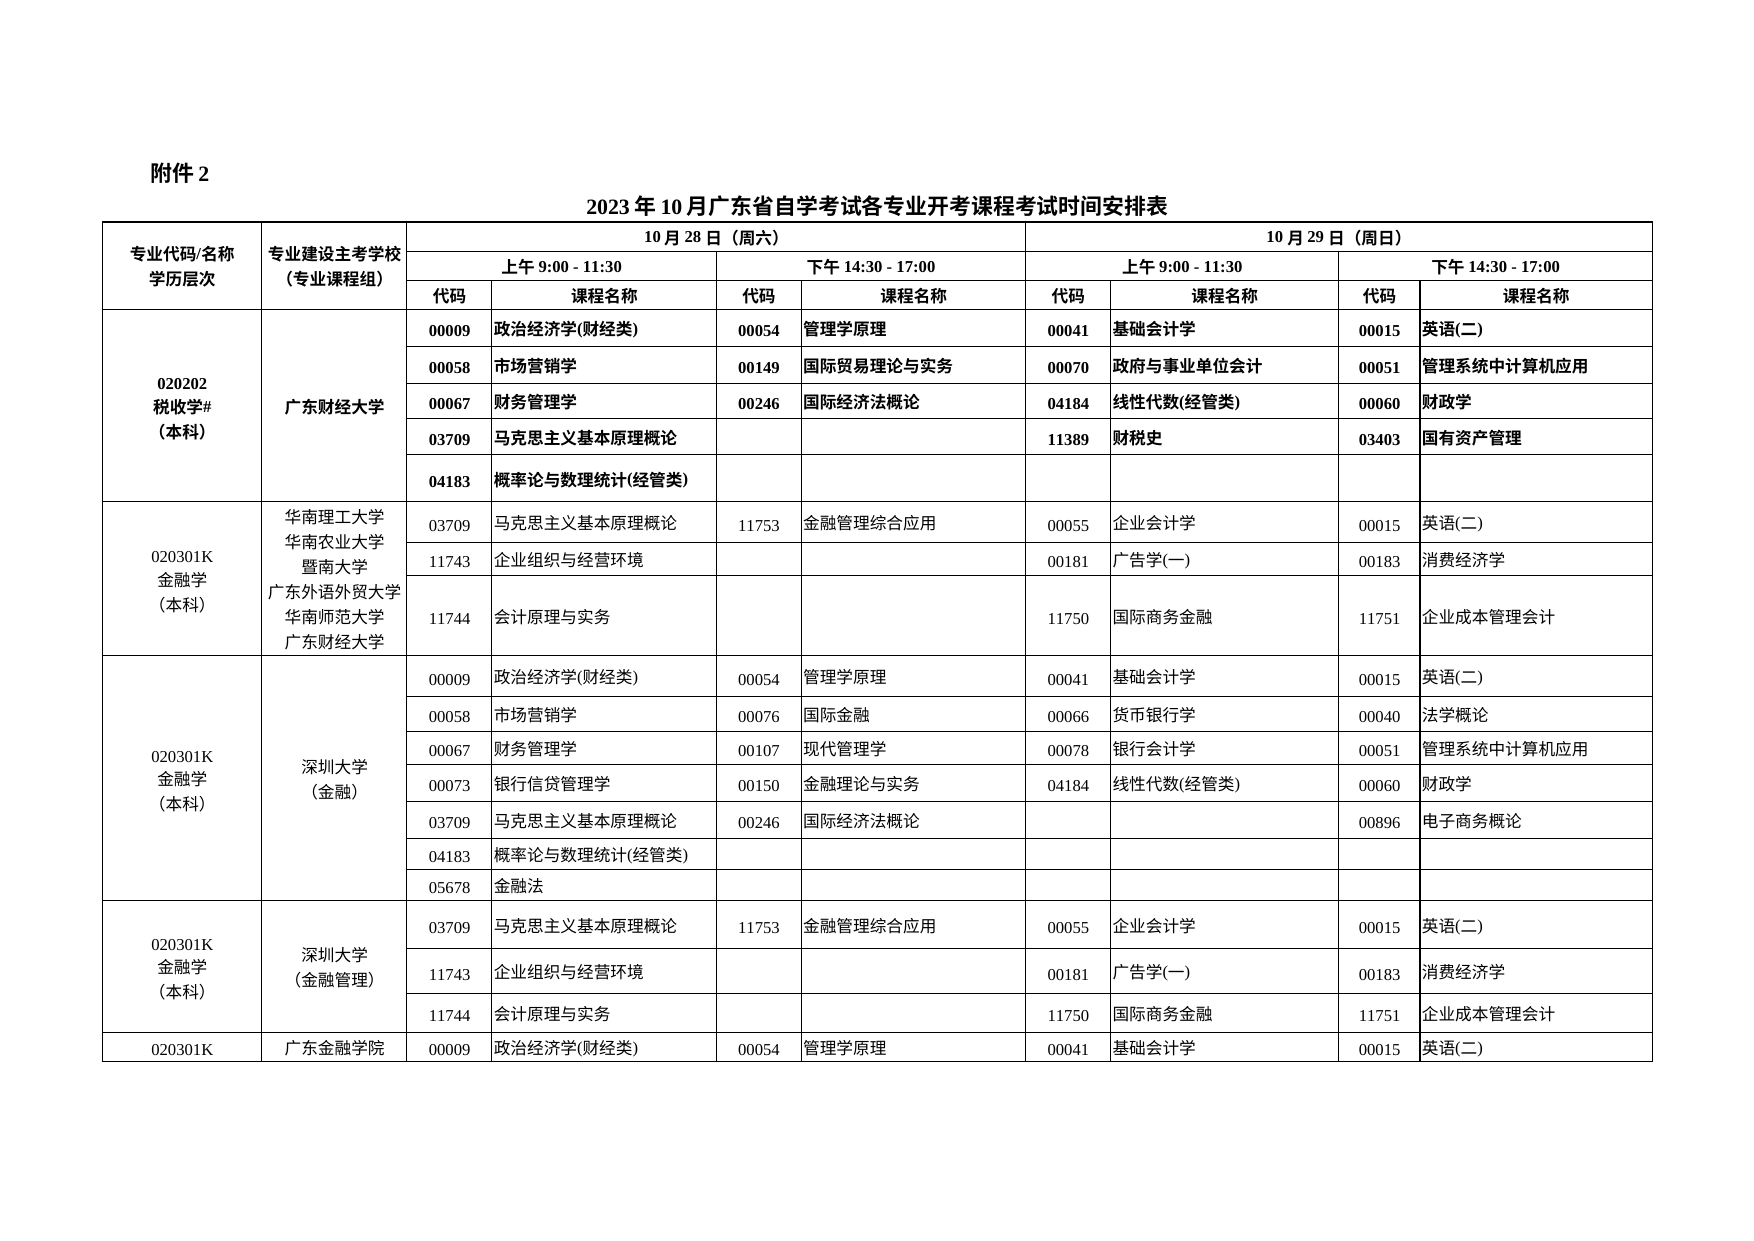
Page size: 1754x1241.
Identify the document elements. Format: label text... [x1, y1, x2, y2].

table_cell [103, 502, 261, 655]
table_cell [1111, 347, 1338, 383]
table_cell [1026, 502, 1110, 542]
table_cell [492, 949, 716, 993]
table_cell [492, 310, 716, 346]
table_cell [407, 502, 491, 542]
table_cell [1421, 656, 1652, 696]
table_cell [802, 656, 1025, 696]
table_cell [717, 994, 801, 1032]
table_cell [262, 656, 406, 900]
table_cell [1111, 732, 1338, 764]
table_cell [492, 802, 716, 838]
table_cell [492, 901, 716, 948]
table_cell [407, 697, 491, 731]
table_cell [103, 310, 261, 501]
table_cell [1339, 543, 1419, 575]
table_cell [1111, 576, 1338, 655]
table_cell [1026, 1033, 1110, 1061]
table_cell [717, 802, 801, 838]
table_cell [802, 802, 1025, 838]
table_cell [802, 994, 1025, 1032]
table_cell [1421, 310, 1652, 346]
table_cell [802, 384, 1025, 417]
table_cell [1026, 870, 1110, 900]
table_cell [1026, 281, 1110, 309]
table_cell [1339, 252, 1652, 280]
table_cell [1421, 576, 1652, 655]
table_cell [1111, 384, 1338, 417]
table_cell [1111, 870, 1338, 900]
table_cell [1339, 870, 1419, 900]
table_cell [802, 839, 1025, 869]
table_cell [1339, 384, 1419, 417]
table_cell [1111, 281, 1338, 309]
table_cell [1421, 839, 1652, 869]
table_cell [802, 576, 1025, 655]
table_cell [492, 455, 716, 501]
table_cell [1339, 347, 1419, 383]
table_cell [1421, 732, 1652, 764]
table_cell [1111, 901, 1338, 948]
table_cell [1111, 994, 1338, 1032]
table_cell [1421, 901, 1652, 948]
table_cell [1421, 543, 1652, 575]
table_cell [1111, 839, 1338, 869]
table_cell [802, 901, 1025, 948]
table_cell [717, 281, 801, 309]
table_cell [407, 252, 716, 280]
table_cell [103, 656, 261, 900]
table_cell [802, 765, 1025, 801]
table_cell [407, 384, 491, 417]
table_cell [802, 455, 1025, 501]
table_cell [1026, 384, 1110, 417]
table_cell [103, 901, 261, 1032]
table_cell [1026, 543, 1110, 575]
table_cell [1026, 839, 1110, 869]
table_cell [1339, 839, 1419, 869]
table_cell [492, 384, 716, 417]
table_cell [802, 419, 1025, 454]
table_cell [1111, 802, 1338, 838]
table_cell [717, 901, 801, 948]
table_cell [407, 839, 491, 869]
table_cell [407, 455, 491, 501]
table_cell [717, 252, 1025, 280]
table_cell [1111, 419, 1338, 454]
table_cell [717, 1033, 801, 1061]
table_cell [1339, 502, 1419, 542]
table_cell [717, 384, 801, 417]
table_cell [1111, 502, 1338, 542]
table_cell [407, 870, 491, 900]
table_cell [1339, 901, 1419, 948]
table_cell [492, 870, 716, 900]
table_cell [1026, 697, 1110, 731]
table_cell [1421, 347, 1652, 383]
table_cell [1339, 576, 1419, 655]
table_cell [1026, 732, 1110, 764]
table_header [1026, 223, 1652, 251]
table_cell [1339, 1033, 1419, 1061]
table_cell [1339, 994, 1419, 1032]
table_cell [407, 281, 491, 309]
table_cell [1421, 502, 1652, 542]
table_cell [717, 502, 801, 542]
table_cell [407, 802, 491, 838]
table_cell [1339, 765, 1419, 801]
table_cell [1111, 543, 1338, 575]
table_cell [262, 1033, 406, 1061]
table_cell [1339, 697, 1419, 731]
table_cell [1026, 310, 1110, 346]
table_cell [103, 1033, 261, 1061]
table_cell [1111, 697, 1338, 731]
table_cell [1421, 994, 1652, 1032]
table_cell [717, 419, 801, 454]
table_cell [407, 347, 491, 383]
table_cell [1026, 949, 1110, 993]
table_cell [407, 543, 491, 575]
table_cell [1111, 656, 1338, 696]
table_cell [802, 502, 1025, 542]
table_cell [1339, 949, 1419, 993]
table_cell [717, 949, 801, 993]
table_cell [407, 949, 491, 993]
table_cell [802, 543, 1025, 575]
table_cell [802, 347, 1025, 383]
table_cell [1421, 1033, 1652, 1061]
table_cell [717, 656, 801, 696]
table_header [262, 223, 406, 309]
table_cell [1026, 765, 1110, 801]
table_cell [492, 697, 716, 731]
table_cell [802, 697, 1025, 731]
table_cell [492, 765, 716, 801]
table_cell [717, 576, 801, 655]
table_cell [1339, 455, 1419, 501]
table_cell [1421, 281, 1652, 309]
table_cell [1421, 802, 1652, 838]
text 附件2 [150, 155, 1604, 188]
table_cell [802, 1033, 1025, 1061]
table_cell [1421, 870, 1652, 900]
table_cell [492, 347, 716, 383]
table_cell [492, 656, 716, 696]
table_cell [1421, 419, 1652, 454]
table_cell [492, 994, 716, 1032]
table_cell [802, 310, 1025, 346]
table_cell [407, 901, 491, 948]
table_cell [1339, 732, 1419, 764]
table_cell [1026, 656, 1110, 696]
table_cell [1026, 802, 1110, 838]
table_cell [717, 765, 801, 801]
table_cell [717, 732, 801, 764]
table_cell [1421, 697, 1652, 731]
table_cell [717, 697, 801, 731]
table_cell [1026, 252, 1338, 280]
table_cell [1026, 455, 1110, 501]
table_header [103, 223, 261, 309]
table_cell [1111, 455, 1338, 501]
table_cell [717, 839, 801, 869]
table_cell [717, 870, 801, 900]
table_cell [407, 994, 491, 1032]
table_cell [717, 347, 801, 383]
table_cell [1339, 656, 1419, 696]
text 2023年10月广东省自学考试各专业开考课程考试时间安排表 [150, 188, 1604, 221]
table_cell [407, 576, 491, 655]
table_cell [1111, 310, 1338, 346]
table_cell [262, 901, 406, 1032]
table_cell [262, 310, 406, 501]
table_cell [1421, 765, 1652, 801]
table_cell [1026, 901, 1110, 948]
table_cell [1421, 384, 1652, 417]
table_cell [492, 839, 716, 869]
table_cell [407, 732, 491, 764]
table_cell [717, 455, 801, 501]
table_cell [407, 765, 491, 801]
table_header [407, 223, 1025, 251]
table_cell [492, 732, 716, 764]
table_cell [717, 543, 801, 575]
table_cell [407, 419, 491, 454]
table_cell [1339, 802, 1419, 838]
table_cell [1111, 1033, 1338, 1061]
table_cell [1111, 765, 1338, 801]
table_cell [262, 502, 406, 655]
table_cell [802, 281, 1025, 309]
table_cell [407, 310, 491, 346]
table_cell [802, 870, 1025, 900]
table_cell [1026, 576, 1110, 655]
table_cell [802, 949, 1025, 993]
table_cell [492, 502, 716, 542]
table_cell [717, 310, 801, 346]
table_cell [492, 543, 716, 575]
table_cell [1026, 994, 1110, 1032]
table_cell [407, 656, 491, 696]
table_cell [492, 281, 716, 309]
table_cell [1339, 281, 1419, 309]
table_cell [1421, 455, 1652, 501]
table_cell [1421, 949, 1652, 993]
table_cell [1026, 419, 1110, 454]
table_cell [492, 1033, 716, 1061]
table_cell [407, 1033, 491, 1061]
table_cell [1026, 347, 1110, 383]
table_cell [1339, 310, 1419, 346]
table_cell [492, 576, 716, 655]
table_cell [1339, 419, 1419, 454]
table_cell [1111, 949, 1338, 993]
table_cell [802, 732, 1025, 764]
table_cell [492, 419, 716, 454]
